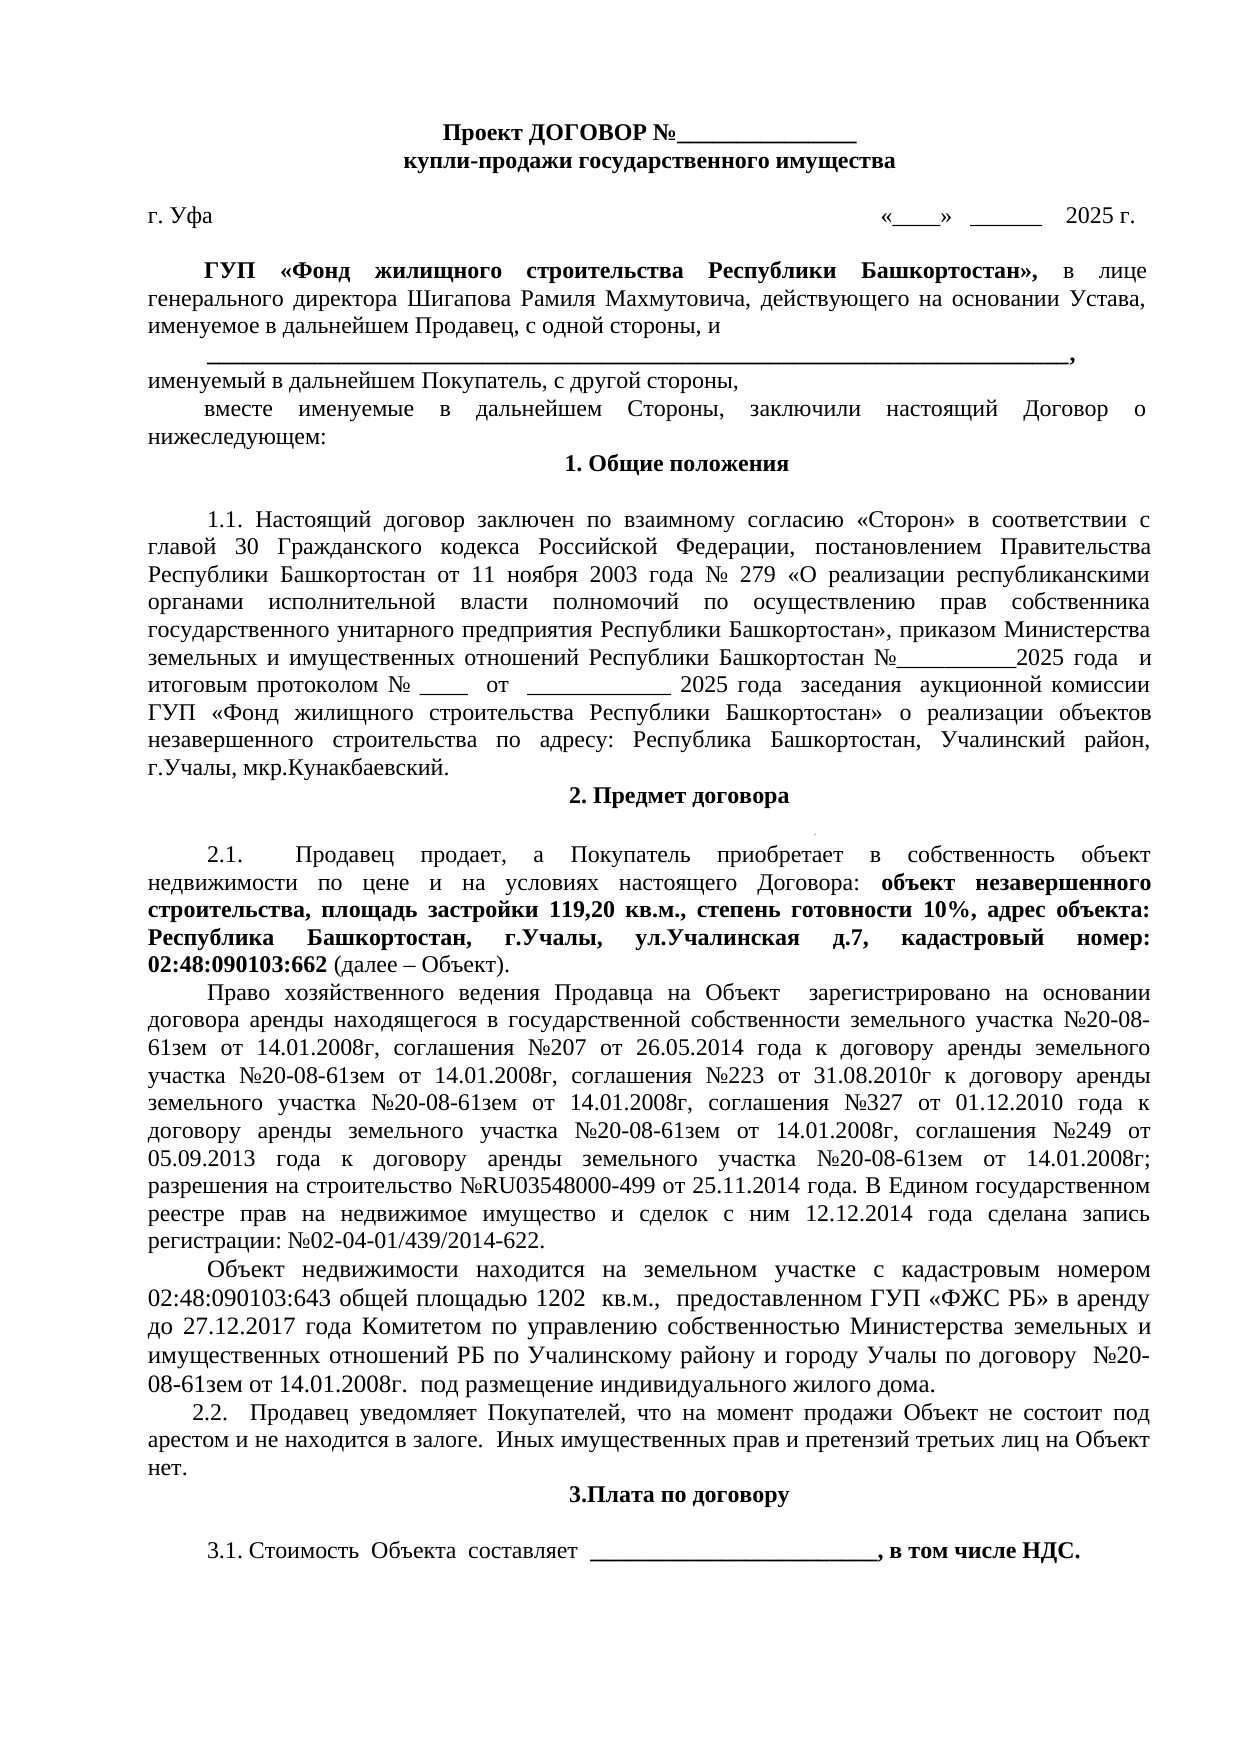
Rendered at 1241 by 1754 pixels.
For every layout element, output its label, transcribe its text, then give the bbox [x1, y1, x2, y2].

text Объект недвижимости находится на земельном участке с кадастровым номером 02:48:090103:643 общей площадью 1202 кв.м., предоставленном ГУП «ФЖС РБ» в аренду до 27.12.2017 года Комитетом по управлению собственностью Министерства земельных и имущественных отношений РБ по Учалинскому району и городу Учалы по договору №20-08-61зем от 14.01.2008г. под размещение индивидуального жилого дома. [148, 1254, 1152, 1398]
text купли-продажи государственного имущества [148, 146, 1152, 173]
text Право хозяйственного ведения Продавца на Объект зарегистрировано на основании договора аренды находящегося в государственной собственности земельного участка №20-08-61зем от 14.01.2008г, соглашения №207 от 26.05.2014 года к договору аренды земельного участка №20-08-61зем от 14.01.2008г, соглашения №223 от 31.08.2010г к договору аренды земельного участка №20-08-61зем от 14.01.2008г, соглашения №327 от 01.12.2010 года к договору аренды земельного участка №20-08-61зем от 14.01.2008г, соглашения №249 от 05.09.2013 года к договору аренды земельного участка №20-08-61зем от 14.01.2008г; разрешения на строительство №RU03548000-499 от 25.11.2014 года. В Едином государственном реестре прав на недвижимое имущество и сделок с ним 12.12.2014 года сделана запись регистрации: №02-04-01/439/2014-622. [148, 978, 1152, 1254]
text 2. Предмет договора [148, 781, 1152, 808]
text 3.1. Стоимость Объекта составляет ________________________, в том числе НДС. [148, 1536, 1152, 1563]
text г. Уфа «____» ______ 2025 г. [148, 201, 1152, 228]
text 2.2. Продавец уведомляет Покупателей, что на момент продажи Объект не состоит под арестом и не находится в залоге. Иных имущественных прав и претензий третьих лиц на Объект нет. [148, 1398, 1152, 1481]
text ________________________________________________________________________, именуемый в дальнейшем Покупатель, с другой стороны, [148, 339, 1152, 394]
text 1. Общие положения [148, 449, 1147, 477]
text ГУП «Фонд жилищного строительства Республики Башкортостан», в лице генерального директора Шигапова Рамиля Махмутовича, действующего на основании Устава, именуемое в дальнейшем Продавец, с одной стороны, и [148, 256, 1147, 339]
list Продавец продает, а Покупатель приобретает в собственность объект недвижимости по цене и на условиях настоящего Договора: объект незавершенного строительства, площадь застройки 119,20 кв.м., степень готовности 10%, адрес объекта: Республика Башкортостан, г.Учалы, ул.Учалинская д.7, кадастровый номер: 02:48:090103:662 (далее – Объект). [148, 840, 1152, 978]
text 1.1. Настоящий договор заключен по взаимному согласию «Сторон» в соответствии с главой 30 Гражданского кодекса Российской Федерации, постановлением Правительства Республики Башкортостан от 11 ноября 2003 года № 279 «О реализации республиканскими органами исполнительной власти полномочий по осуществлению прав собственника государственного унитарного предприятия Республики Башкортостан», приказом Министерства земельных и имущественных отношений Республики Башкортостан №__________2025 года и итоговым протоколом № ____ от ____________ 2025 года заседания аукционной комиссии ГУП «Фонд жилищного строительства Республики Башкортостан» о реализации объектов незавершенного строительства по адресу: Республика Башкортостан, Учалинский район, г.Учалы, мкр.Кунакбаевский. [148, 504, 1152, 781]
text вместе именуемые в дальнейшем Стороны, заключили настоящий Договор о нижеследующем: [148, 394, 1147, 449]
text Проект ДОГОВОР №_______________ [148, 118, 1152, 146]
text 3.Плата по договору [207, 1481, 1152, 1508]
